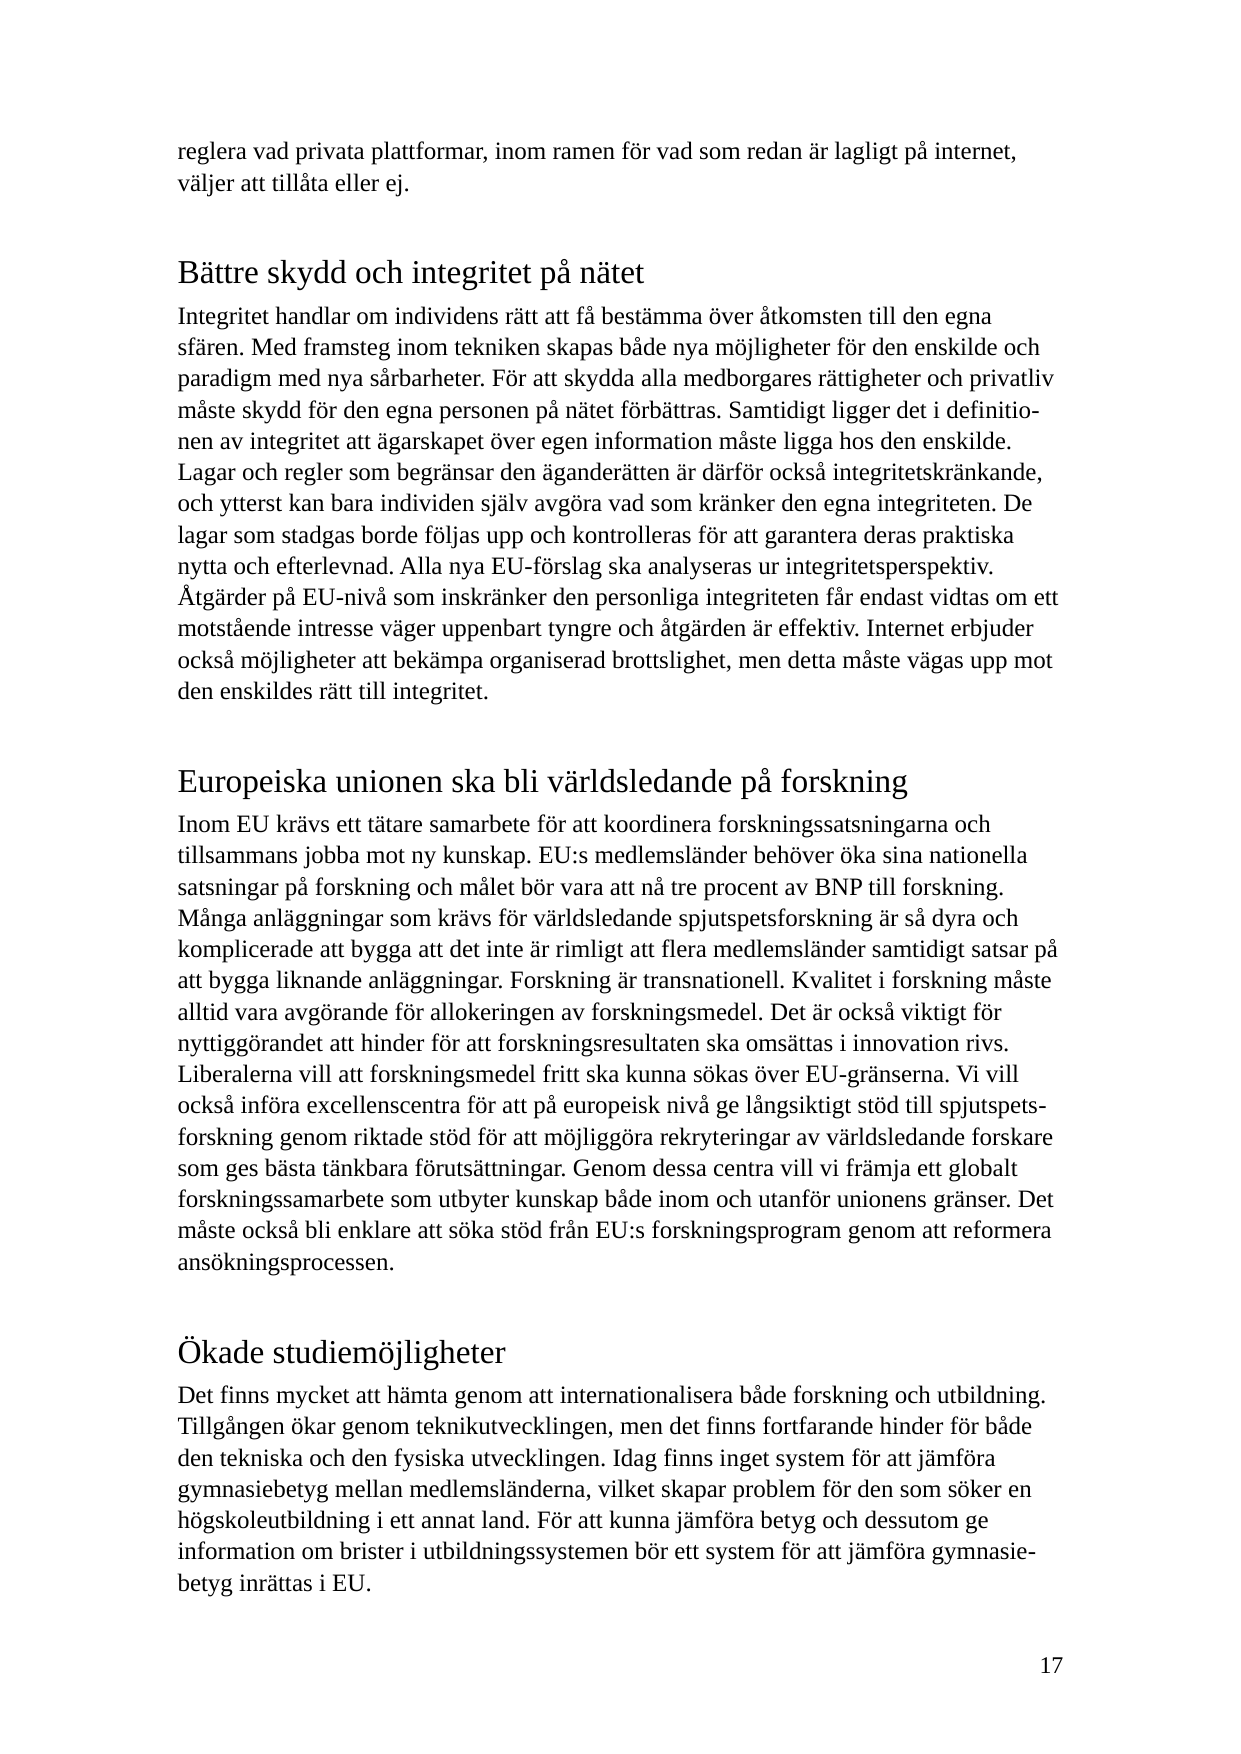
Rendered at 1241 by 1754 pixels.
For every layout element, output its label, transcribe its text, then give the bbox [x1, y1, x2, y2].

subtitle Bättre skydd och integritet på nätet [177, 259, 1063, 290]
text Integritet handlar om individens rätt att få bestämma över åtkomsten till den egna sfären. Med framsteg inom tekniken skapas både nya möjligheter för den enskilde och paradigm med nya sårbarheter. För att skydda alla medborgares rättigheter och privatliv måste skydd för den egna personen på nätet förbättras. Samtidigt ligger det i definitionen av integritet att ägarskapet över egen information måste ligga hos den enskilde. Lagar och regler som begränsar den äganderätten är därför också integritetskränkande, och ytterst kan bara individen själv avgöra vad som kränker den egna integriteten. De lagar som stadgas borde följas upp och kontrolleras för att garantera deras praktiska nytta och efterlevnad. Alla nya EU-förslag ska analyseras ur integritetsperspektiv. Åtgärder på EU-nivå som inskränker den personliga integriteten får endast vidtas om ett motstående intresse väger uppenbart tyngre och åtgärden är effektiv. Internet erbjuder också möjligheter att bekämpa organiserad brottslighet, men detta måste vägas upp mot den enskildes rätt till integritet. [177, 298, 1063, 705]
text Inom EU krävs ett tätare samarbete för att koordinera forskningssatsningarna och tillsammans jobba mot ny kunskap. EU:s medlemsländer behöver öka sina nationella satsningar på forskning och målet bör vara att nå tre procent av BNP till forskning. Många anläggningar som krävs för världsledande spjutspetsforskning är så dyra och komplicerade att bygga att det inte är rimligt att flera medlemsländer samtidigt satsar på att bygga liknande anläggningar. Forskning är transnationell. Kvalitet i forskning måste alltid vara avgörande för allokeringen av forskningsmedel. Det är också viktigt för nyttiggörandet att hinder för att forskningsresultaten ska omsättas i innovation rivs. Liberalerna vill att forskningsmedel fritt ska kunna sökas över EU-gränserna. Vi vill också införa excellenscentra för att på europeisk nivå ge långsiktigt stöd till spjutspetsforskning genom riktade stöd för att möjliggöra rekryteringar av världsledande forskare som ges bästa tänkbara förutsättningar. Genom dessa centra vill vi främja ett globalt forskningssamarbete som utbyter kunskap både inom och utanför unionens gränser. Det måste också bli enklare att söka stöd från EU:s forskningsprogram genom att reformera ansökningsprocessen. [177, 807, 1063, 1276]
subtitle Ökade studiemöjligheter [177, 1338, 1063, 1369]
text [177, 134, 1063, 196]
text Det finns mycket att hämta genom att internationalisera både forskning och utbildning. Tillgången ökar genom teknikutvecklingen, men det finns fortfarande hinder för både den tekniska och den fysiska utvecklingen. Idag finns inget system för att jämföra gymnasiebetyg mellan medlemsländerna, vilket skapar problem för den som söker en högskoleutbildning i ett annat land. För att kunna jämföra betyg och dessutom ge information om brister i utbildningssystemen bör ett system för att jämföra gymnasiebetyg inrättas i EU. [177, 1378, 1063, 1596]
subtitle Europeiska unionen ska bli världsledande på forskning [177, 767, 1063, 798]
